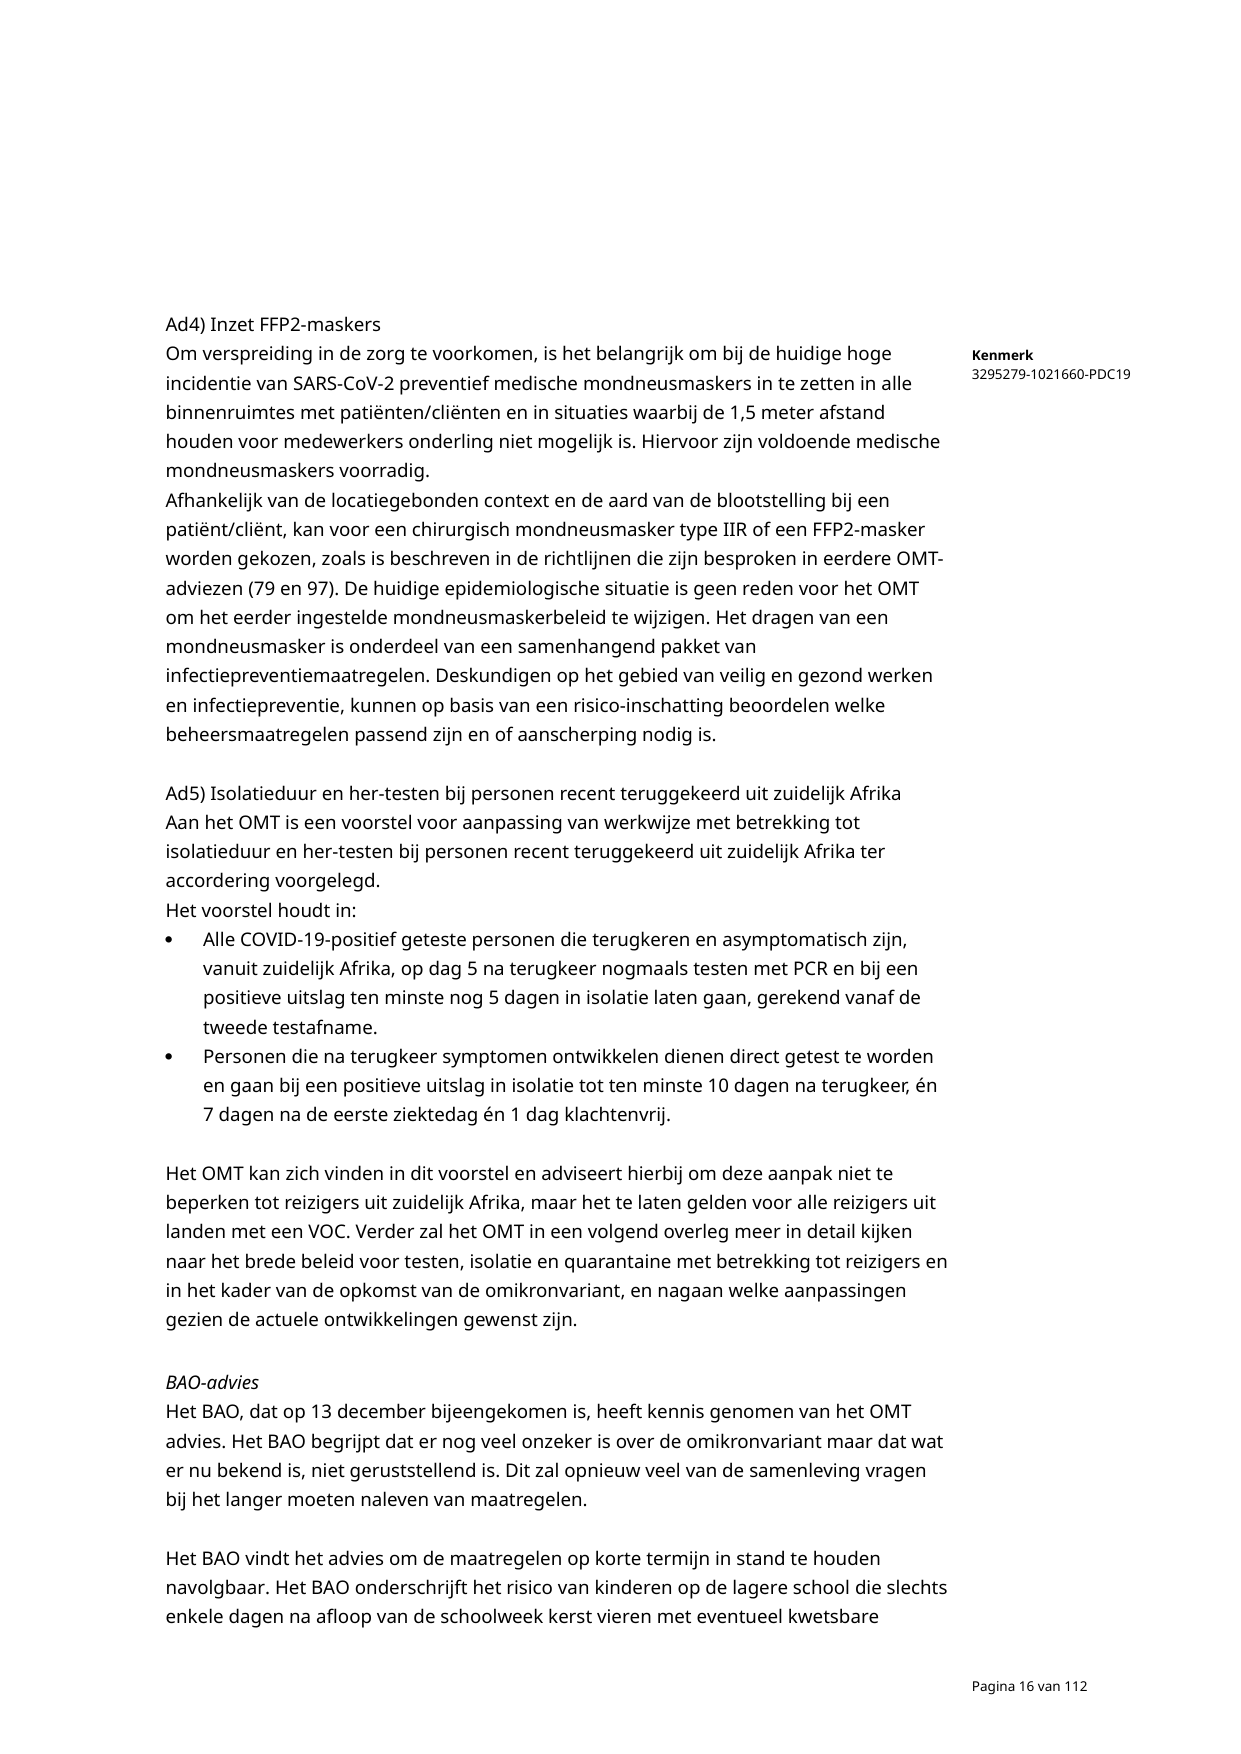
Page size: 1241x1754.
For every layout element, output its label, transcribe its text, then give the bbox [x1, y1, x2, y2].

text Aan het OMT is een voorstel voor aanpassing van werkwijze met betrekking tot isolatieduur en her-testen bij personen recent teruggekeerd uit zuidelijk Afrika ter accordering voorgelegd. [165, 809, 951, 893]
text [165, 1545, 951, 1629]
text Ad4) Inzet FFP2-maskers [165, 311, 951, 337]
list Alle COVID-19-positief geteste personen die terugkeren en asymptomatisch zijn, vanuit zuidelijk Afrika, op dag 5 na terugkeer nogmaals testen met PCR en bij een positieve uitslag ten minste nog 5 dagen in isolatie laten gaan, gerekend vanaf de tweede testafname. [165, 926, 951, 1039]
text Afhankelijk van de locatiegebonden context en de aard van de blootstelling bij een patiënt/cliënt, kan voor een chirurgisch mondneusmasker type IIR of een FFP2-masker worden gekozen, zoals is beschreven in de richtlijnen die zijn besproken in eerdere OMT-adviezen (79 en 97). De huidige epidemiologische situatie is geen reden voor het OMT om het eerder ingestelde mondneusmaskerbeleid te wijzigen. Het dragen van een mondneusmasker is onderdeel van een samenhangend pakket van infectiepreventiemaatregelen. Deskundigen op het gebied van veilig en gezond werken en infectiepreventie, kunnen op basis van een risico-inschatting beoordelen welke beheersmaatregelen passend zijn en of aanscherping nodig is. [165, 487, 951, 747]
list Personen die na terugkeer symptomen ontwikkelen dienen direct getest te worden en gaan bij een positieve uitslag in isolatie tot ten minste 10 dagen na terugkeer, én 7 dagen na de eerste ziektedag én 1 dag klachtenvrij. [165, 1043, 951, 1127]
text Om verspreiding in de zorg te voorkomen, is het belangrijk om bij de huidige hoge incidentie van SARS-CoV-2 preventief medische mondneusmaskers in te zetten in alle binnenruimtes met patiënten/cliënten en in situaties waarbij de 1,5 meter afstand houden voor medewerkers onderling niet mogelijk is. Hiervoor zijn voldoende medische mondneusmaskers voorradig. [165, 341, 951, 483]
text Ad5) Isolatieduur en her-testen bij personen recent teruggekeerd uit zuidelijk Afrika [165, 780, 951, 805]
text Het BAO, dat op 13 december bijeengekomen is, heeft kennis genomen van het OMT advies. Het BAO begrijpt dat er nog veel onzeker is over de omikronvariant maar dat wat er nu bekend is, niet geruststellend is. Dit zal opnieuw veel van de samenleving vragen bij het langer moeten naleven van maatregelen. [165, 1399, 951, 1512]
text Het OMT kan zich vinden in dit voorstel en adviseert hierbij om deze aanpak niet te beperken tot reizigers uit zuidelijk Afrika, maar het te laten gelden voor alle reizigers uit landen met een VOC. Verder zal het OMT in een volgend overleg meer in detail kijken naar het brede beleid voor testen, isolatie en quarantaine met betrekking tot reizigers en in het kader van de opkomst van de omikronvariant, en nagaan welke aanpassingen gezien de actuele ontwikkelingen gewenst zijn. [165, 1160, 951, 1332]
text Het voorstel houdt in: [165, 897, 951, 922]
text BAO-advies [165, 1369, 951, 1395]
